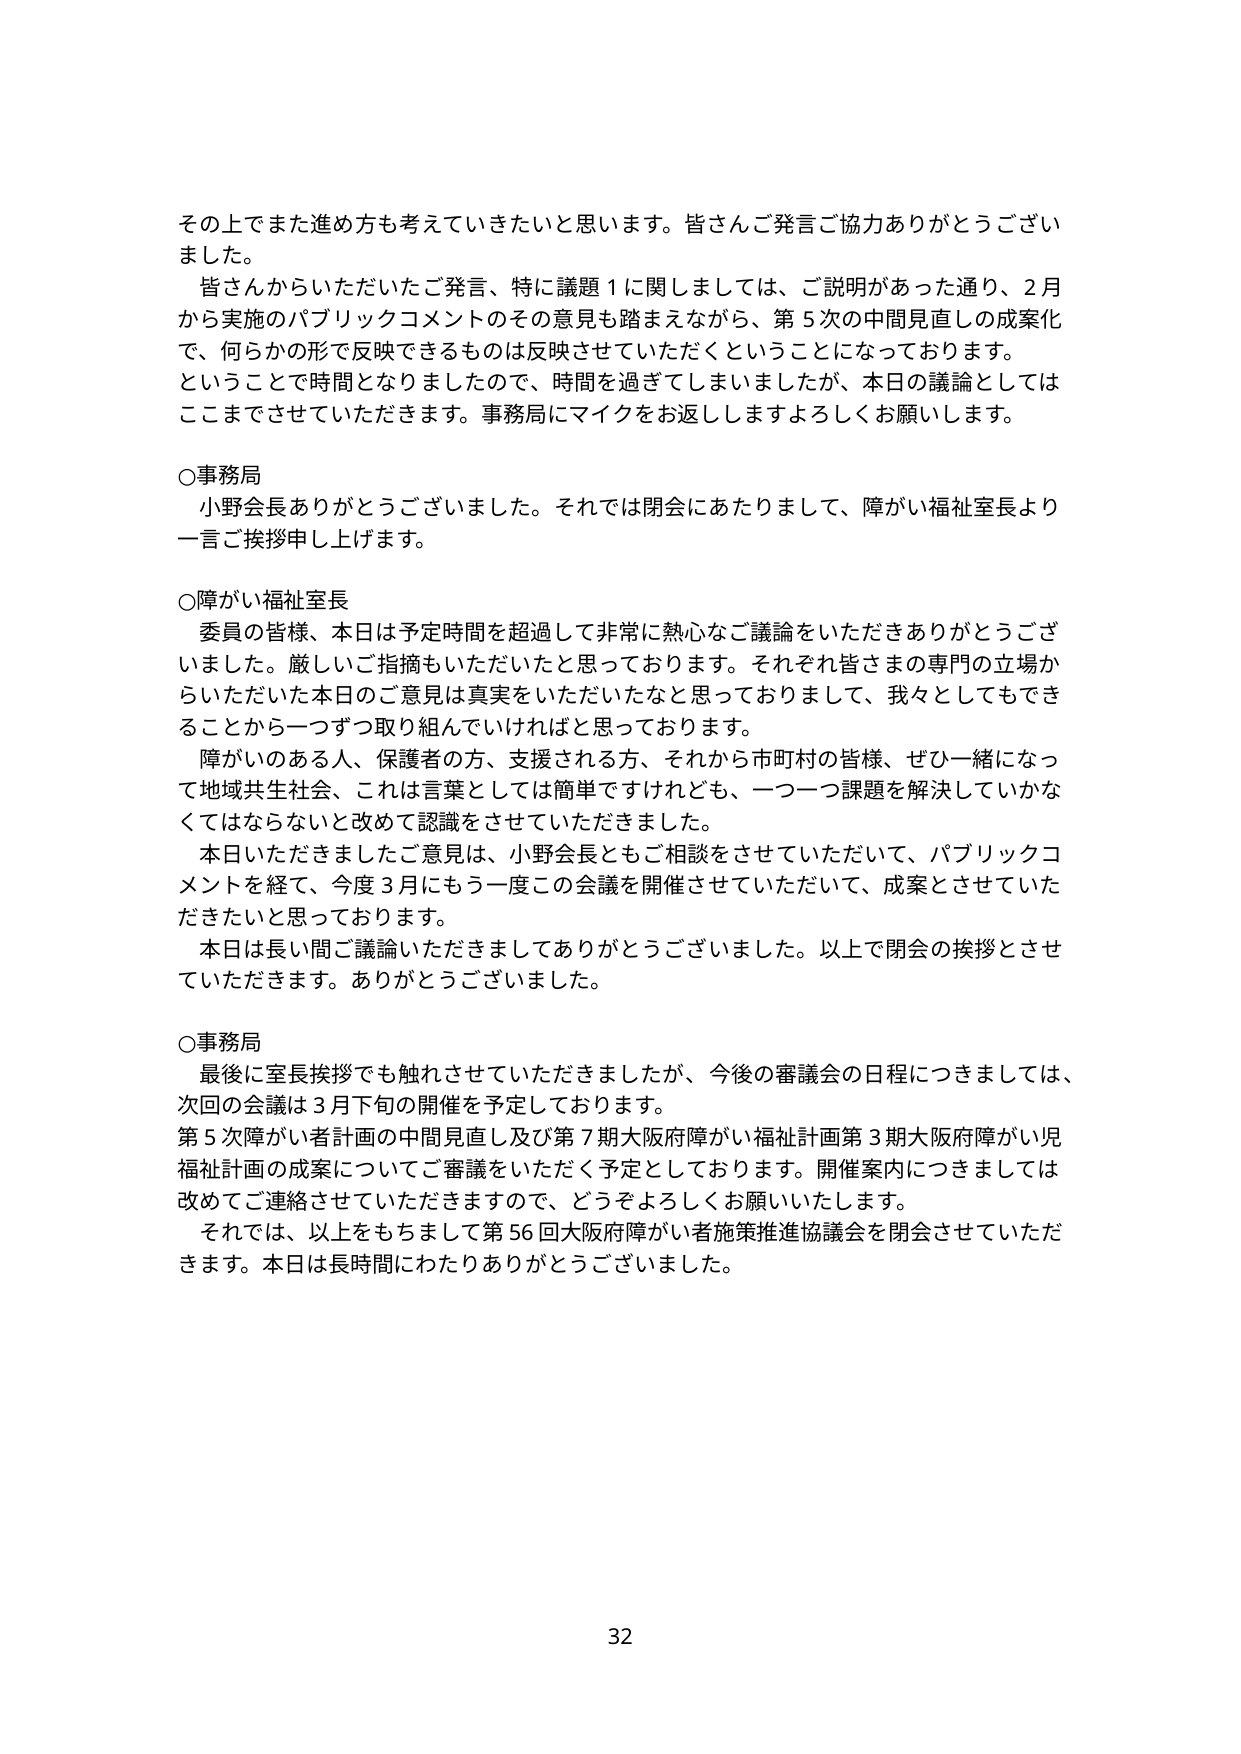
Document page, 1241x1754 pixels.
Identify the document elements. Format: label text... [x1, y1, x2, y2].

text ○事務局 [177, 458, 1063, 490]
text 小野会長ありがとうございました。それでは閉会にあたりまして、障がい福祉室長より一言ご挨拶申し上げます。 [177, 490, 1063, 553]
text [177, 207, 1063, 270]
text 本日は長い間ご議論いただきましてありがとうございました。以上で閉会の挨拶とさせていただきます。ありがとうございました。 [177, 932, 1063, 995]
text ○障がい福祉室長 [177, 583, 1063, 615]
text 最後に室長挨拶でも触れさせていただきましたが、今後の審議会の日程につきましては、次回の会議は3月下旬の開催を予定しております。 [177, 1057, 1063, 1120]
text 皆さんからいただいたご発言、特に議題1に関しましては、ご説明があった通り、2月から実施のパブリックコメントのその意見も踏まえながら、第5次の中間見直しの成案化で、何らかの形で反映できるものは反映させていただくということになっております。 [177, 270, 1063, 365]
text ○事務局 [177, 1025, 1063, 1057]
text 第5次障がい者計画の中間見直し及び第7期大阪府障がい福祉計画第3期大阪府障がい児福祉計画の成案についてご審議をいただく予定としております。開催案内につきましては改めてご連絡させていただきますので、どうぞよろしくお願いいたします。 [177, 1120, 1063, 1215]
text 本日いただきましたご意見は、小野会長ともご相談をさせていただいて、パブリックコメントを経て、今度3月にもう一度この会議を開催させていただいて、成案とさせていただきたいと思っております。 [177, 837, 1063, 932]
text ということで時間となりましたので、時間を過ぎてしまいましたが、本日の議論としてはここまでさせていただきます。事務局にマイクをお返ししますよろしくお願いします。 [177, 365, 1063, 429]
text 障がいのある人、保護者の方、支援される方、それから市町村の皆様、ぜひ一緒になって地域共生社会、これは言葉としては簡単ですけれども、一つ一つ課題を解決していかなくてはならないと改めて認識をさせていただきました。 [177, 742, 1063, 837]
text それでは、以上をもちまして第56回大阪府障がい者施策推進協議会を閉会させていただきます。本日は長時間にわたりありがとうございました。 [177, 1215, 1063, 1279]
text 委員の皆様、本日は予定時間を超過して非常に熱心なご議論をいただきありがとうございました。厳しいご指摘もいただいたと思っております。それぞれ皆さまの専門の立場からいただいた本日のご意見は真実をいただいたなと思っておりまして、我々としてもできることから一つずつ取り組んでいければと思っております。 [177, 615, 1063, 742]
